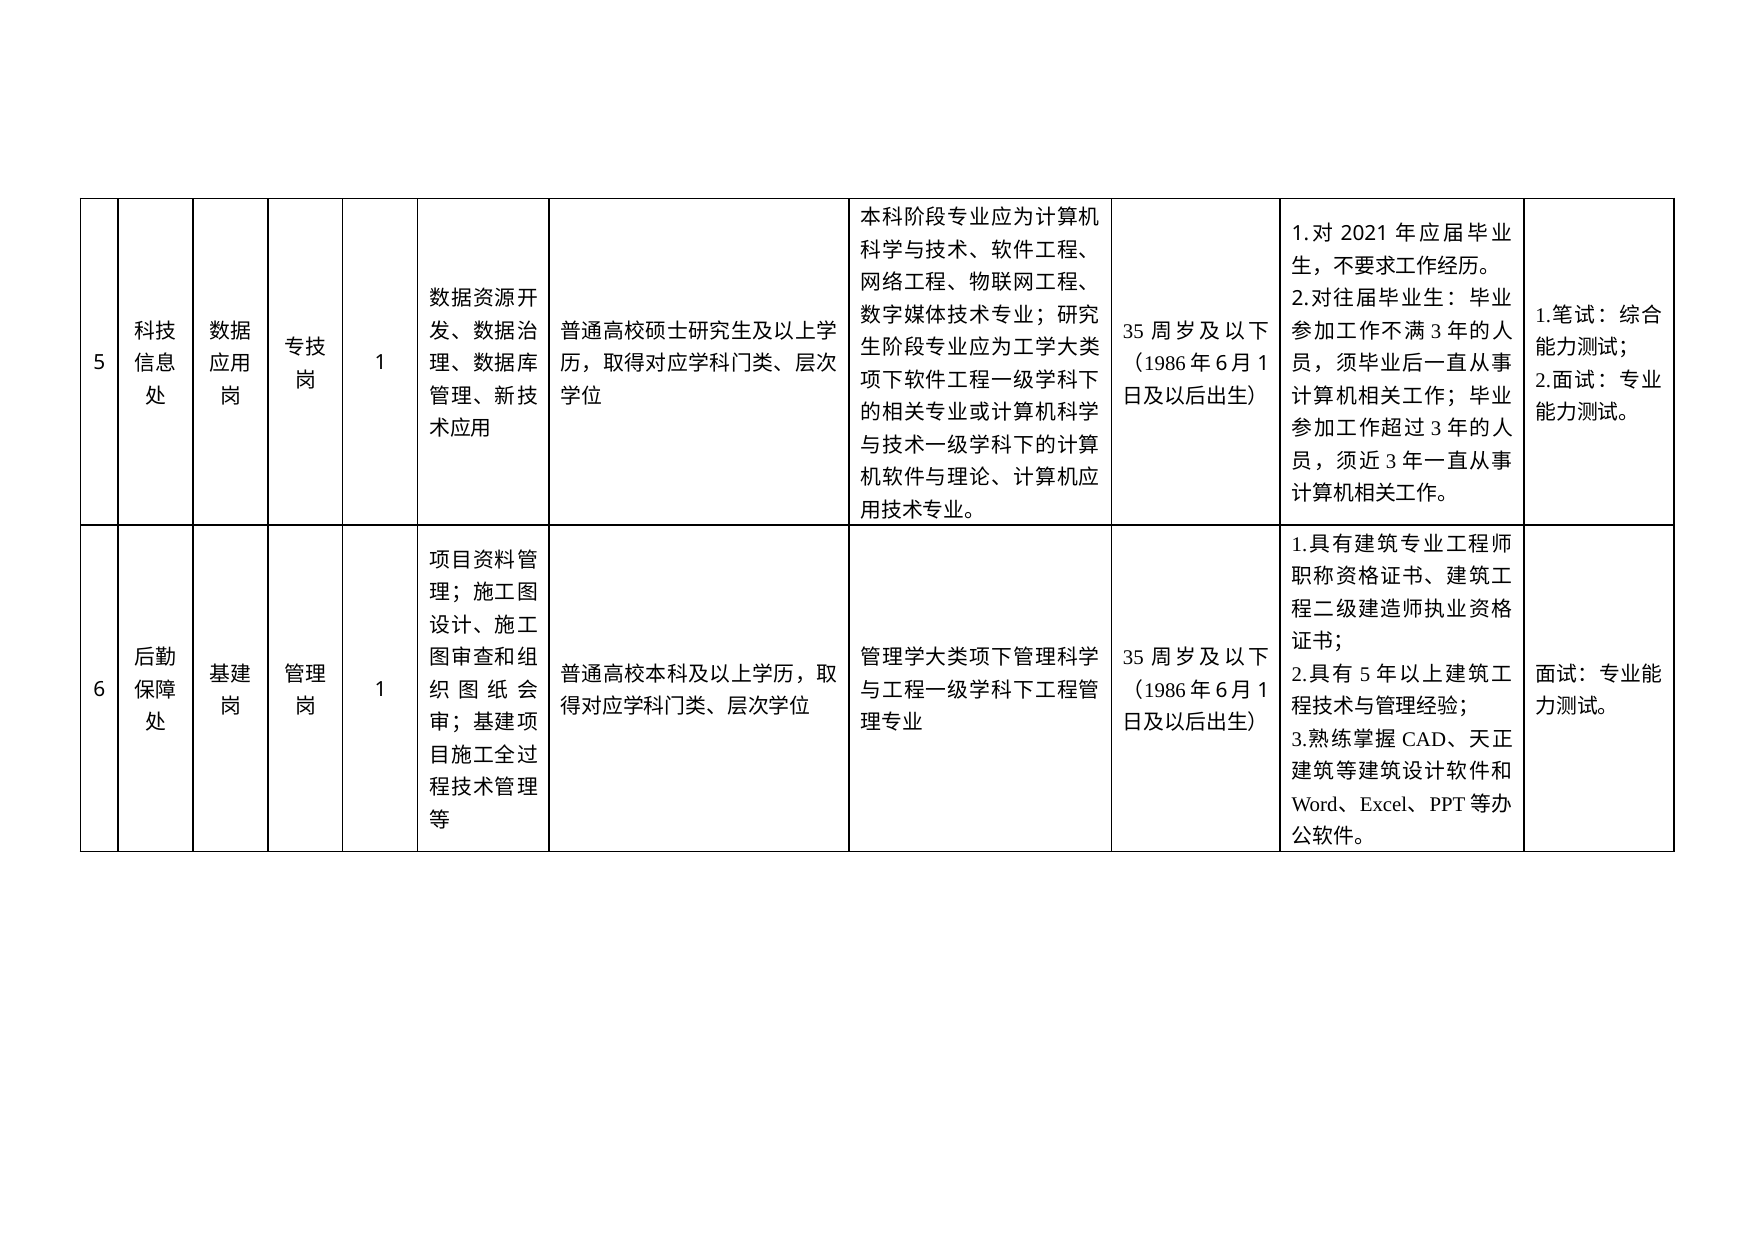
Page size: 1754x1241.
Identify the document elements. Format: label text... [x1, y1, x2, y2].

table_cell 1 [343, 199, 417, 524]
table_cell 35周岁及以下（1986年6月1日及以后出生） [1112, 199, 1279, 524]
table_cell 5 [81, 199, 117, 524]
table_cell 科技信息处 [119, 199, 192, 524]
table_cell 数据应用岗 [194, 199, 267, 524]
table_cell 数据资源开发、数据治理、数据库管理、新技术应用 [418, 199, 548, 524]
table_cell 项目资料管理；施工图设计、施工图审查和组织图纸会审；基建项目施工全过程技术管理等 [418, 526, 548, 851]
table_cell 后勤保障处 [119, 526, 192, 851]
table_cell 面试：专业能力测试。 [1525, 526, 1673, 851]
table_cell 专技岗 [269, 199, 342, 524]
table_cell 普通高校本科及以上学历，取得对应学科门类、层次学位 [550, 526, 848, 851]
table_cell 1 [343, 526, 417, 851]
table_cell 35周岁及以下（1986年6月1日及以后出生） [1112, 526, 1279, 851]
table_cell 基建岗 [194, 526, 267, 851]
table_cell 本科阶段专业应为计算机科学与技术、软件工程、网络工程、物联网工程、数字媒体技术专业；研究生阶段专业应为工学大类项下软件工程一级学科下的相关专业或计算机科学与技术一级学科下的计算机软件与理论、计算机应用技术专业。 [850, 199, 1111, 524]
table_cell 管理岗 [269, 526, 342, 851]
table_cell 普通高校硕士研究生及以上学历，取得对应学科门类、层次学位 [550, 199, 848, 524]
table_cell 6 [81, 526, 117, 851]
table_cell 1.对2021年应届毕业生，不要求工作经历。 2.对往届毕业生：毕业参加工作不满3年的人员，须毕业后一直从事计算机相关工作；毕业参加工作超过3年的人员，须近3年一直从事计算机相关工作。 [1281, 199, 1523, 524]
table_cell 1.笔试：综合能力测试； 2.面试：专业能力测试。 [1525, 199, 1673, 524]
table_cell 管理学大类项下管理科学与工程一级学科下工程管理专业 [850, 526, 1111, 851]
table_cell 1.具有建筑专业工程师职称资格证书、建筑工程二级建造师执业资格证书； 2.具有5年以上建筑工程技术与管理经验； 3.熟练掌握CAD、天正建筑等建筑设计软件和Word、Excel、PPT等办公软件。 [1281, 526, 1523, 851]
